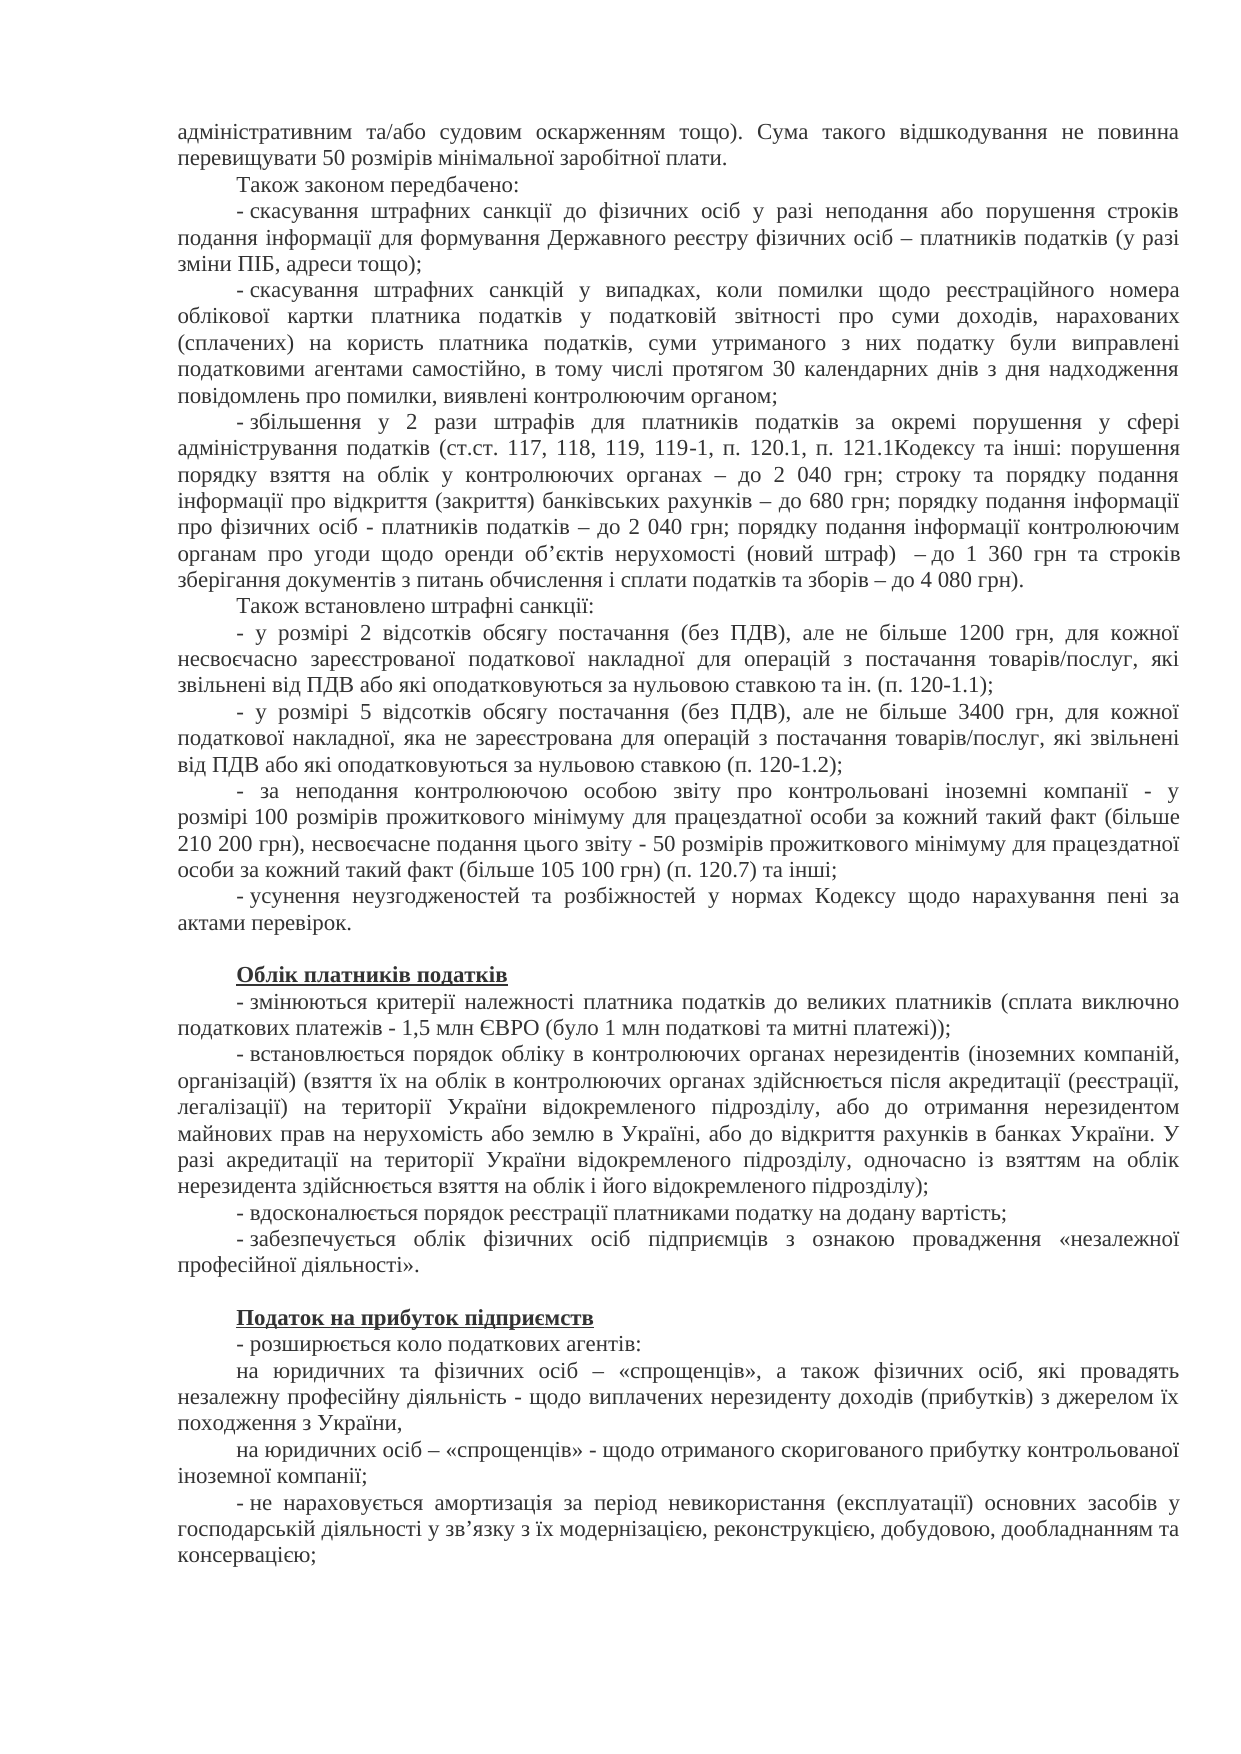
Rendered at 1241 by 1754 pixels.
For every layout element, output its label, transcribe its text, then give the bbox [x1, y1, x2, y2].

text Облік платників податків [177, 961, 1181, 988]
text Податок на прибуток підприємств [177, 1304, 1181, 1330]
text Також законом передбачено: [177, 171, 1181, 197]
text - не нараховується амортизація за період невикористання (експлуатації) основних засобів у господарській діяльності у зв’язку з їх модернізацією, реконструкцією, добудовою, дообладнанням та консервацією; [177, 1488, 1181, 1568]
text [177, 118, 1181, 171]
text на юридичних та фізичних осіб – «спрощенців», а також фізичних осіб, які провадять незалежну професійну діяльність - щодо виплачених нерезиденту доходів (прибутків) з джерелом їх походження з України, [177, 1357, 1181, 1436]
text - за неподання контролюючою особою звіту про контрольовані іноземні компанії - у розмірі 100 розмірів прожиткового мінімуму для працездатної особи за кожний такий факт (більше 210 200 грн), несвоєчасне подання цього звіту - 50 розмірів прожиткового мінімуму для працездатної особи за кожний такий факт (більше 105 100 грн) (п. 120.7) та інші; [177, 777, 1181, 882]
text - скасування штрафних санкцій у випадках, коли помилки щодо реєстраційного номера облікової картки платника податків у податковій звітності про суми доходів, нарахованих (сплачених) на користь платника податків, суми утриманого з них податку були виправлені податковими агентами самостійно, в тому числі протягом 30 календарних днів з дня надходження повідомлень про помилки, виявлені контролюючим органом; [177, 276, 1181, 408]
text - збільшення у 2 рази штрафів для платників податків за окремі порушення у сфері адміністрування податків (ст.ст. 117, 118, 119, 119-1, п. 120.1, п. 121.1Кодексу та інші: порушення порядку взяття на облік у контролюючих органах – до 2 040 грн; строку та порядку подання інформації про відкриття (закриття) банківських рахунків – до 680 грн; порядку подання інформації про фізичних осіб - платників податків – до 2 040 грн; порядку подання інформації контролюючим органам про угоди щодо оренди об’єктів нерухомості (новий штраф) – до 1 360 грн та строків зберігання документів з питань обчислення і сплати податків та зборів – до 4 080 грн). [177, 408, 1181, 592]
text - усунення неузгодженостей та розбіжностей у нормах Кодексу щодо нарахування пені за актами перевірок. [177, 882, 1181, 935]
text Також встановлено штрафні санкції: [177, 592, 1181, 619]
text - у розмірі 2 відсотків обсягу постачання (без ПДВ), але не більше 1200 грн, для кожної несвоєчасно зареєстрованої податкової накладної для операцій з постачання товарів/послуг, які звільнені від ПДВ або які оподатковуються за нульовою ставкою та ін. (п. 120-1.1); [177, 619, 1181, 698]
text - змінюються критерії належності платника податків до великих платників (сплата виключно податкових платежів - 1,5 млн ЄВРО (було 1 млн податкові та митні платежі)); [177, 988, 1181, 1041]
text - скасування штрафних санкції до фізичних осіб у разі неподання або порушення строків подання інформації для формування Державного реєстру фізичних осіб – платників податків (у разі зміни ПІБ, адреси тощо); [177, 197, 1181, 276]
text - у розмірі 5 відсотків обсягу постачання (без ПДВ), але не більше 3400 грн, для кожної податкової накладної, яка не зареєстрована для операцій з постачання товарів/послуг, які звільнені від ПДВ або які оподатковуються за нульовою ставкою (п. 120-1.2); [177, 698, 1181, 777]
text - забезпечується облік фізичних осіб підприємців з ознакою провадження «незалежної професійної діяльності». [177, 1225, 1181, 1278]
text - встановлюється порядок обліку в контролюючих органах нерезидентів (іноземних компаній, організацій) (взяття їх на облік в контролюючих органах здійснюється після акредитації (реєстрації, легалізації) на території України відокремленого підрозділу, або до отримання нерезидентом майнових прав на нерухомість або землю в Україні, або до відкриття рахунків в банках України. У разі акредитації на території України відокремленого підрозділу, одночасно із взяттям на облік нерезидента здійснюється взяття на облік і його відокремленого підрозділу); [177, 1041, 1181, 1199]
text на юридичних осіб – «спрощенців» - щодо отриманого скоригованого прибутку контрольованої іноземної компанії; [177, 1436, 1181, 1488]
text - розширюється коло податкових агентів: [177, 1330, 1181, 1357]
text - вдосконалюється порядок реєстрації платниками податку на додану вартість; [177, 1199, 1181, 1225]
